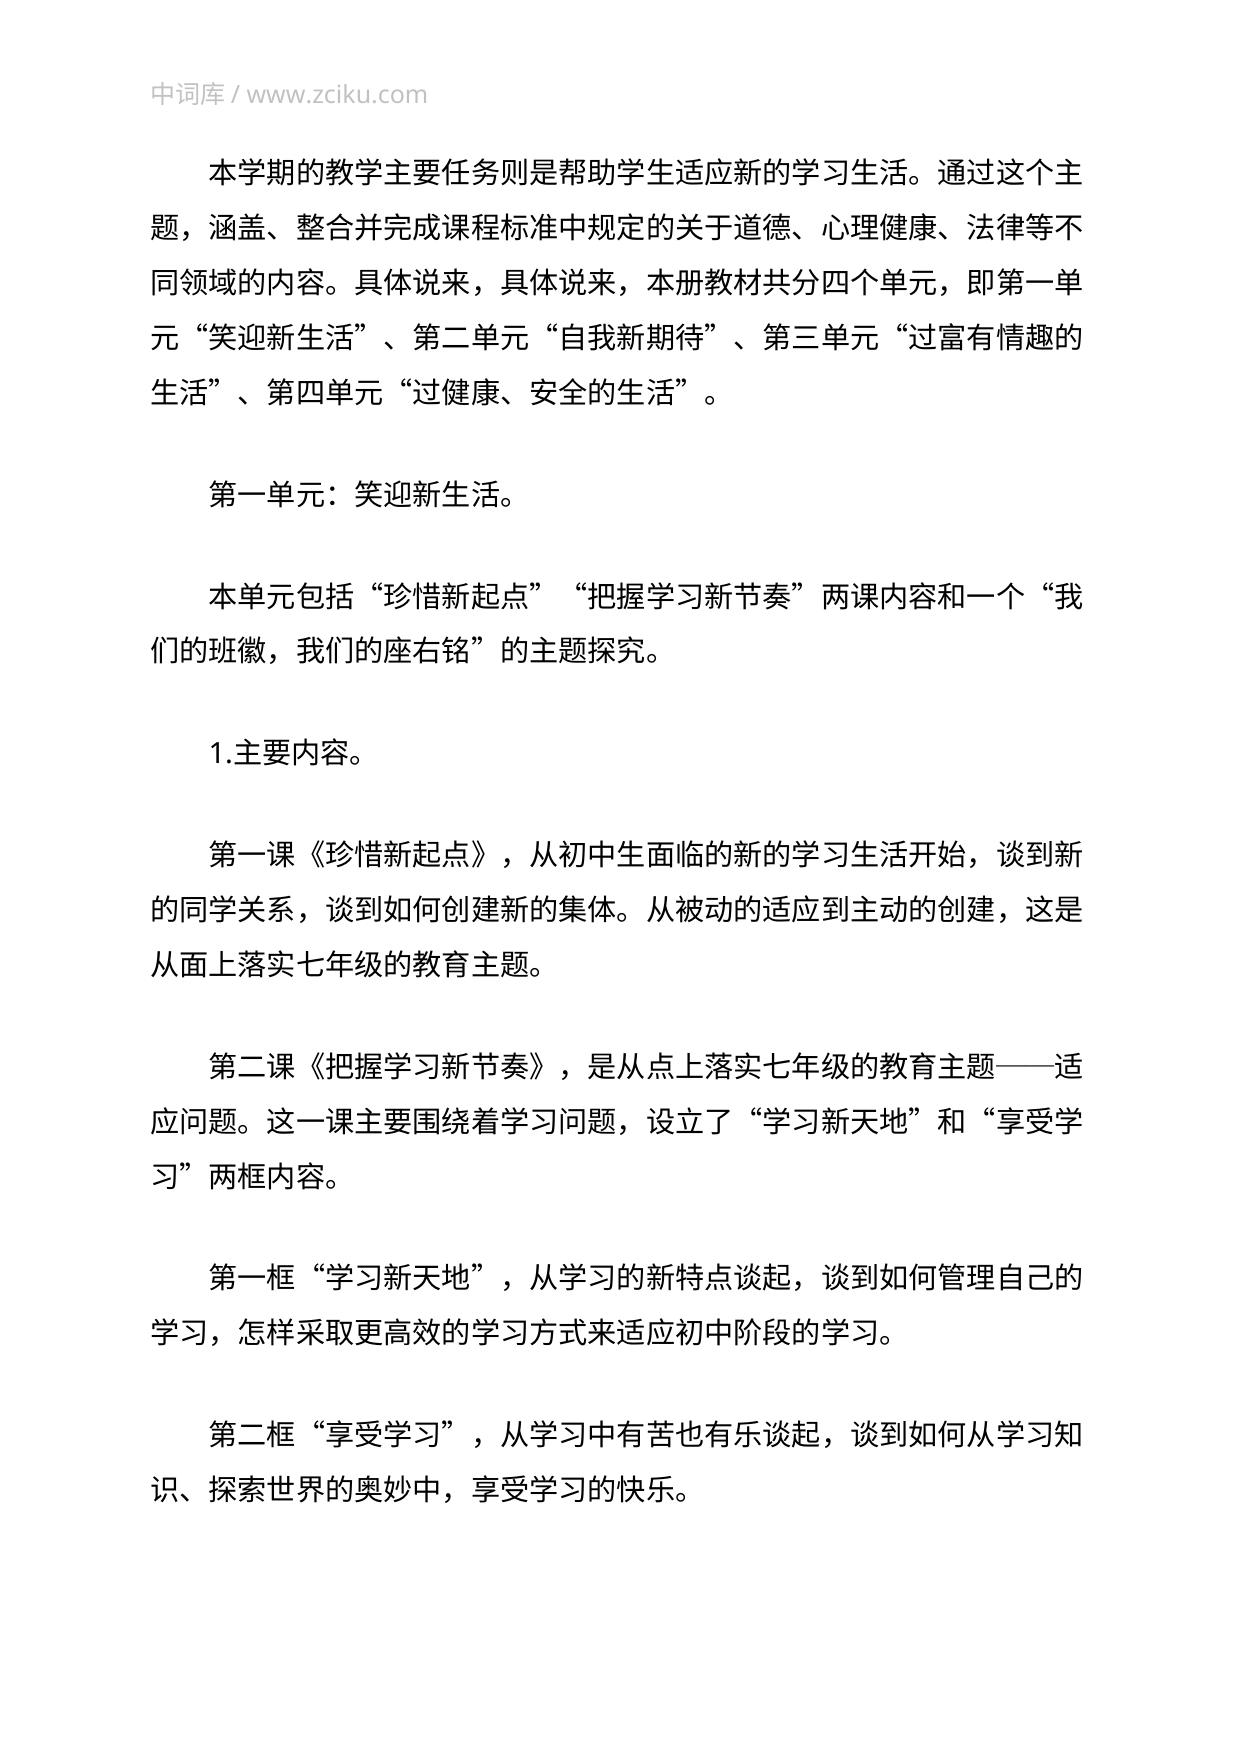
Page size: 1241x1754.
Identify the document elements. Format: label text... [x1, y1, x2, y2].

text 本单元包括“珍惜新起点”“把握学习新节奏”两课内容和一个“我们的班徽，我们的座右铭”的主题探究。 [150, 573, 1090, 670]
text 第二课《把握学习新节奏》，是从点上落实七年级的教育主题──适应问题。这一课主要围绕着学习问题，设立了“学习新天地”和“享受学习”两框内容。 [150, 1043, 1090, 1195]
text 本学期的教学主要任务则是帮助学生适应新的学习生活。通过这个主题，涵盖、整合并完成课程标准中规定的关于道德、心理健康、法律等不同领域的内容。具体说来，具体说来，本册教材共分四个单元，即第一单元“笑迎新生活”、第二单元“自我新期待”、第三单元“过富有情趣的生活”、第四单元“过健康、安全的生活”。 [150, 150, 1090, 412]
text 1.主要内容。 [150, 730, 1090, 772]
text 第二框“享受学习”，从学习中有苦也有乐谈起，谈到如何从学习知识、探索世界的奥妙中，享受学习的快乐。 [150, 1412, 1090, 1509]
text 第一单元：笑迎新生活。 [150, 471, 1090, 514]
text 第一框“学习新天地”，从学习的新特点谈起，谈到如何管理自己的学习，怎样采取更高效的学习方式来适应初中阶段的学习。 [150, 1255, 1090, 1352]
text 第一课《珍惜新起点》，从初中生面临的新的学习生活开始，谈到新的同学关系，谈到如何创建新的集体。从被动的适应到主动的创建，这是从面上落实七年级的教育主题。 [150, 832, 1090, 984]
